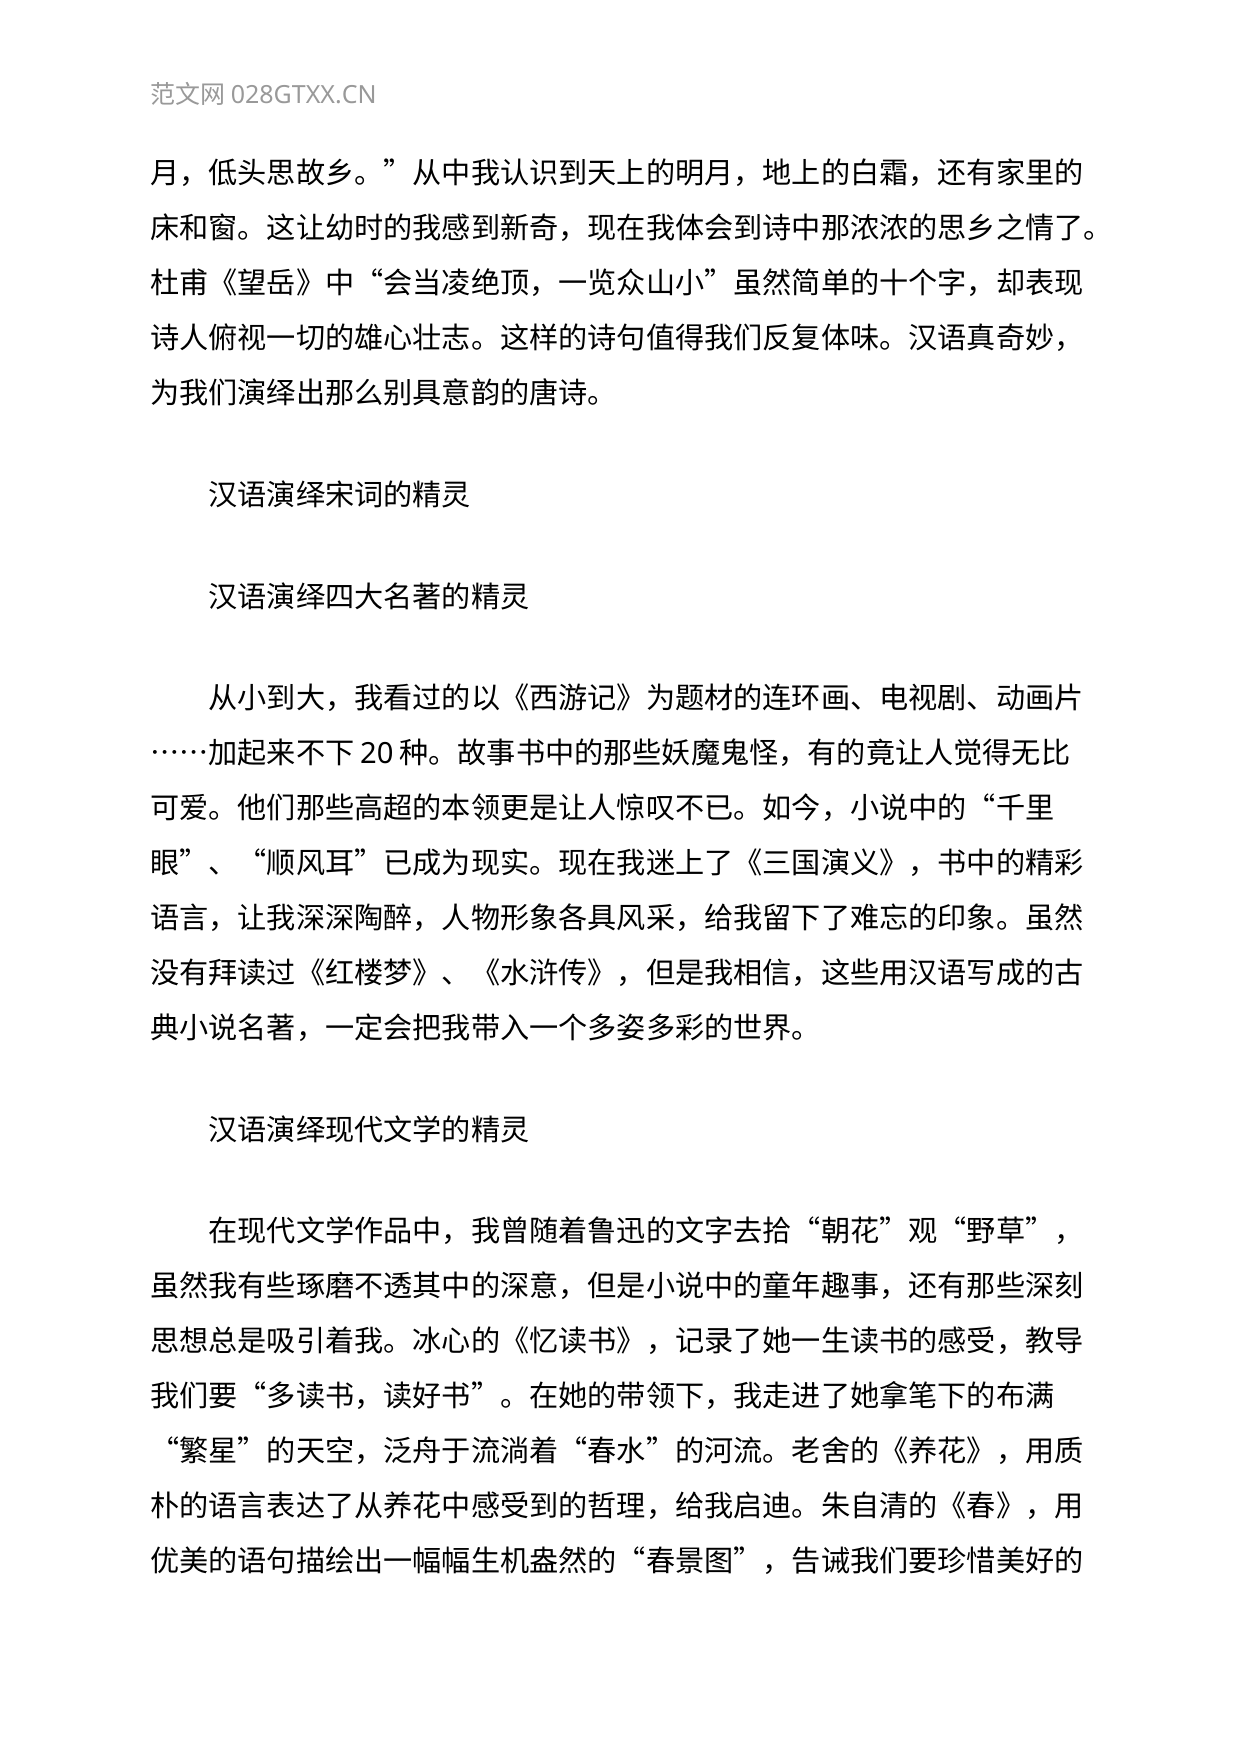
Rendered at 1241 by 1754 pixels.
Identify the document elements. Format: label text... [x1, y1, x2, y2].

text 汉语演绎四大名著的精灵 [150, 573, 1090, 615]
text 从小到大，我看过的以《西游记》为题材的连环画、电视剧、动画片……加起来不下20种。故事书中的那些妖魔鬼怪，有的竟让人觉得无比可爱。他们那些高超的本领更是让人惊叹不已。如今，小说中的“千里眼”、“顺风耳”已成为现实。现在我迷上了《三国演义》，书中的精彩语言，让我深深陶醉，人物形象各具风采，给我留下了难忘的印象。虽然没有拜读过《红楼梦》、《水浒传》，但是我相信，这些用汉语写成的古典小说名著，一定会把我带入一个多姿多彩的世界。 [150, 675, 1090, 1047]
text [150, 1208, 1090, 1579]
text 汉语演绎现代文学的精灵 [150, 1106, 1090, 1148]
text 汉语演绎宋词的精灵 [150, 471, 1090, 514]
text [150, 150, 1090, 412]
